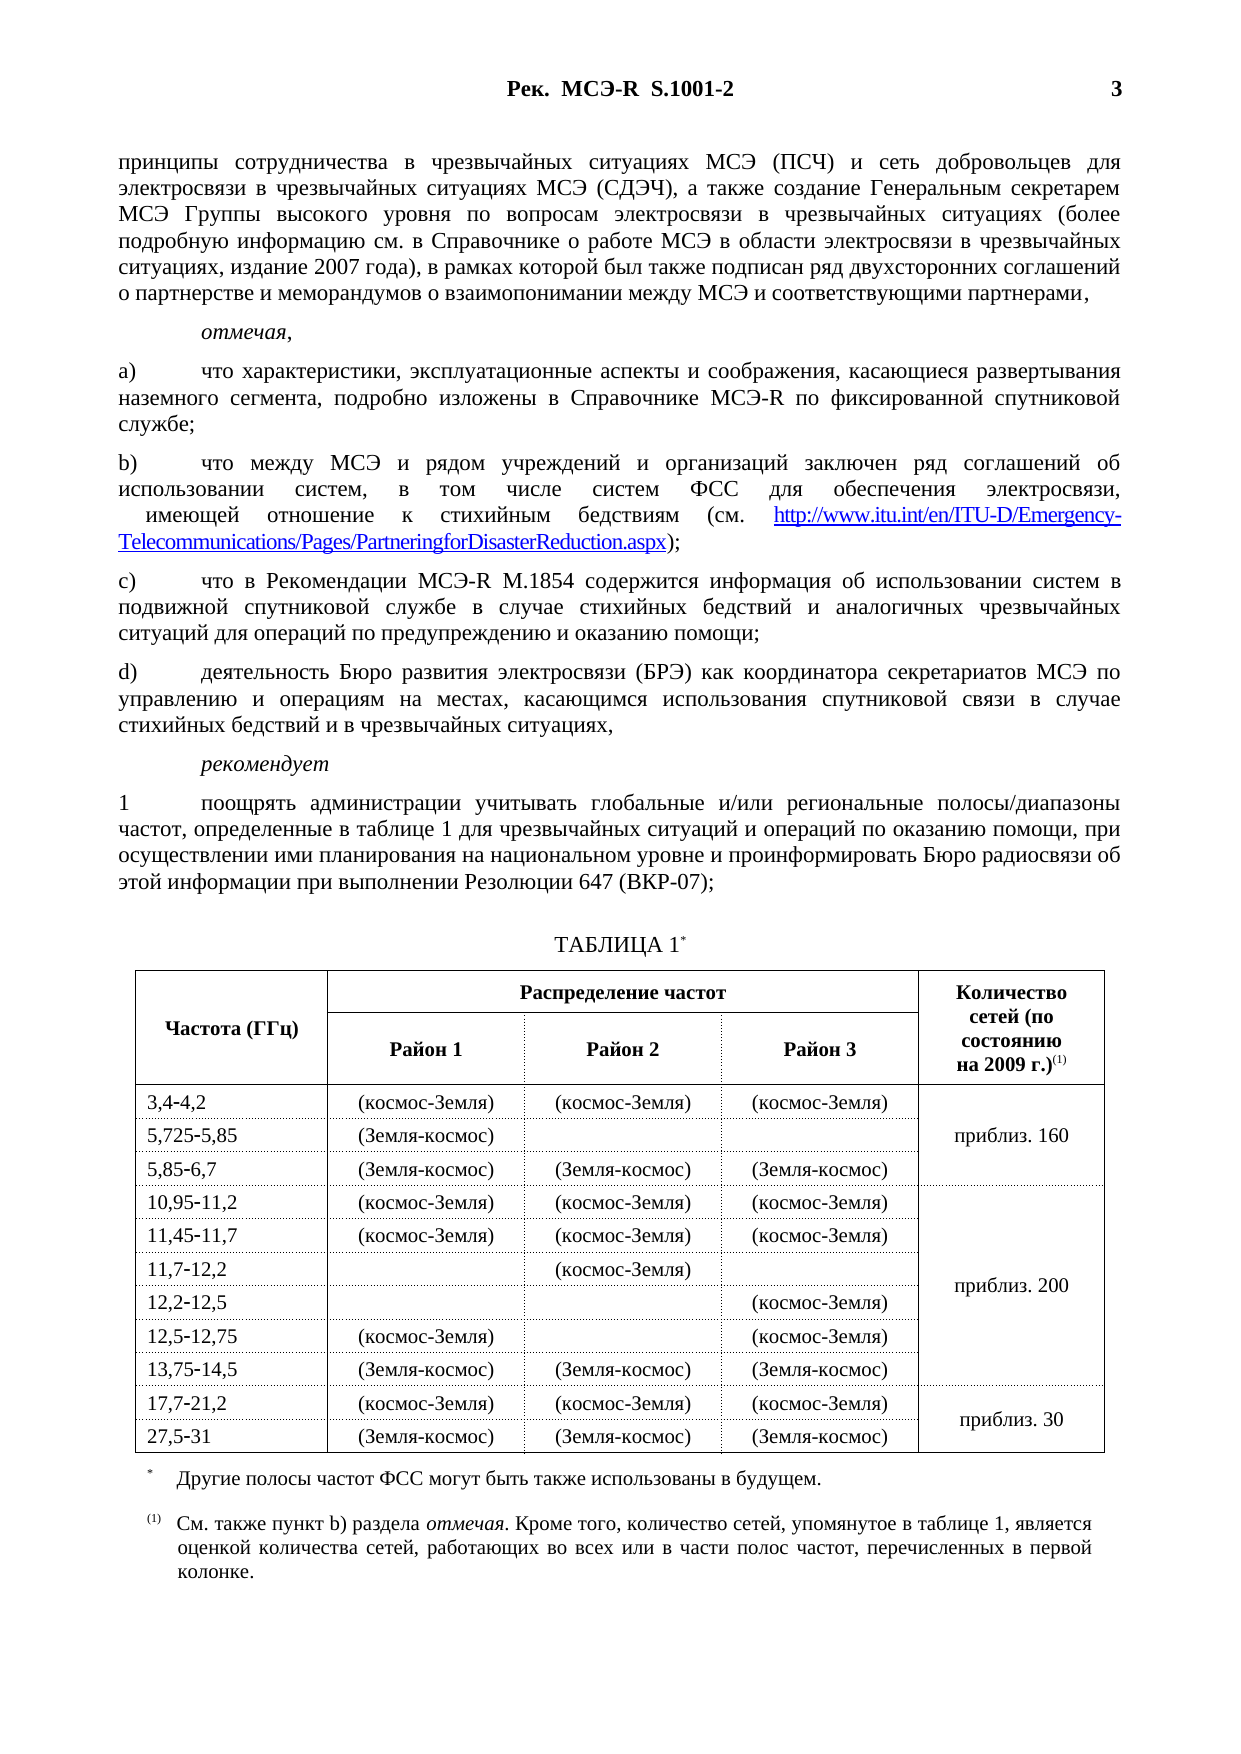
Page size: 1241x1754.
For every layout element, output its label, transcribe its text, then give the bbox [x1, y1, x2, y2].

table_cell приблиз. 30 [919, 1385, 1104, 1452]
table_cell [524, 1118, 721, 1151]
table_cell 11,4511,7 [136, 1218, 327, 1252]
table_cell [524, 1285, 721, 1318]
table_cell (Земля-космос) [524, 1419, 721, 1452]
table_cell (космос-Земля) [328, 1185, 524, 1218]
table_cell (Земля-космос) [524, 1352, 721, 1385]
table_cell [721, 1252, 918, 1285]
table_cell [721, 1118, 918, 1151]
text 1 поощрять администрации учитывать глобальные и/или региональные полосы/диапазоны частот, определенные в таблице 1 для чрезвычайных ситуаций и операций по оказанию помощи, при осуществлении ими планирования на национальном уровне и проинформировать Бюро радиосвязи об этой информации при выполнении Резолюции 647 (ВКР-07); [118, 789, 1122, 894]
table_cell (космос-Земля) [721, 1085, 918, 1118]
table_cell Район 2 [524, 1013, 721, 1084]
table_cell 3,44,2 [136, 1085, 327, 1118]
table_cell 10,9511,2 [136, 1185, 327, 1218]
text c) что в Рекомендации МСЭ-R M.1854 содержится информация об использовании систем в подвижной спутниковой службе в случае стихийных бедствий и аналогичных чрезвычайных ситуаций для операций по предупреждению и оказанию помощи; [118, 567, 1122, 646]
table_cell 13,7514,5 [136, 1352, 327, 1385]
table_cell (Земля-космос) [721, 1419, 918, 1452]
table_cell 27,531 [136, 1419, 327, 1452]
table_cell (космос-Земля) [524, 1385, 721, 1419]
text b) что между МСЭ и рядом учреждений и организаций заключен ряд соглашений об использовании систем, в том числе систем ФСС для обеспечения электросвязи, имеющей отношение к стихийным бедствиям (см. ); [118, 449, 1122, 554]
table_cell (космос-Земля) [328, 1085, 524, 1118]
table_header Количество сетей (по состоянию на 2009 г.)(1) [919, 971, 1104, 1084]
table_cell (Земля-космос) [328, 1151, 524, 1185]
table_cell Район 1 [328, 1013, 524, 1084]
table_cell 17,721,2 [136, 1385, 327, 1419]
table_cell [524, 1319, 721, 1352]
table_cell Район 3 [721, 1013, 918, 1084]
text отмечая, [201, 318, 1122, 345]
table_header Распределение частот [328, 971, 918, 1012]
table_cell [328, 1285, 524, 1318]
table_cell (космос-Земля) [524, 1085, 721, 1118]
table_cell (Земля-космос) [328, 1419, 524, 1452]
table_cell (космос-Земля) [721, 1285, 918, 1318]
table_cell 5,7255,85 [136, 1118, 327, 1151]
table_cell (Земля-космос) [721, 1352, 918, 1385]
text a) что характеристики, эксплуатационные аспекты и соображения, касающиеся развертывания наземного сегмента, подробно изложены в Справочнике МСЭ-R по фиксированной спутниковой службе; [118, 357, 1122, 436]
table_cell (космос-Земля) [328, 1218, 524, 1252]
table_cell (космос-Земля) [721, 1319, 918, 1352]
table_cell (космос-Земля) [328, 1319, 524, 1352]
table_cell (Земля-космос) [328, 1118, 524, 1151]
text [118, 148, 1122, 306]
table_cell [328, 1252, 524, 1285]
table_cell приблиз. 200 [919, 1185, 1104, 1385]
table_cell * Другие полосы частот ФСС могут быть также использованы в будущем. (1) См. также пункт b) раздела отмечая. Кроме того, количество сетей, упомянутое в таблице 1, является оценкой количества сетей, работающих во всех или в части полос частот, перечисленных в первой колонке. [136, 1453, 1104, 1604]
table_header Частота (ГГц) [136, 971, 327, 1084]
table_cell (Земля-космос) [721, 1151, 918, 1185]
table_cell 5,856,7 [136, 1151, 327, 1185]
table_cell 12,512,75 [136, 1319, 327, 1352]
table_cell 12,212,5 [136, 1285, 327, 1318]
text рекомендует [201, 750, 1122, 776]
table_cell приблиз. 160 [919, 1085, 1104, 1185]
table_cell 11,712,2 [136, 1252, 327, 1285]
table_cell (Земля-космос) [328, 1352, 524, 1385]
table_cell (космос-Земля) [328, 1385, 524, 1419]
table_cell (космос-Земля) [721, 1218, 918, 1252]
table_cell (космос-Земля) [524, 1185, 721, 1218]
table_cell (Земля-космос) [524, 1151, 721, 1185]
table_cell (космос-Земля) [721, 1185, 918, 1218]
table_cell (космос-Земля) [524, 1218, 721, 1252]
text d) деятельность Бюро развития электросвязи (БРЭ) как координатора секретариатов МСЭ по управлению и операциям на местах, касающимся использования спутниковой связи в случае стихийных бедствий и в чрезвычайных ситуациях, [118, 658, 1122, 737]
table_cell (космос-Земля) [721, 1385, 918, 1419]
text ТАБЛИЦА 1* [118, 932, 1122, 958]
table_cell (космос-Земля) [524, 1252, 721, 1285]
